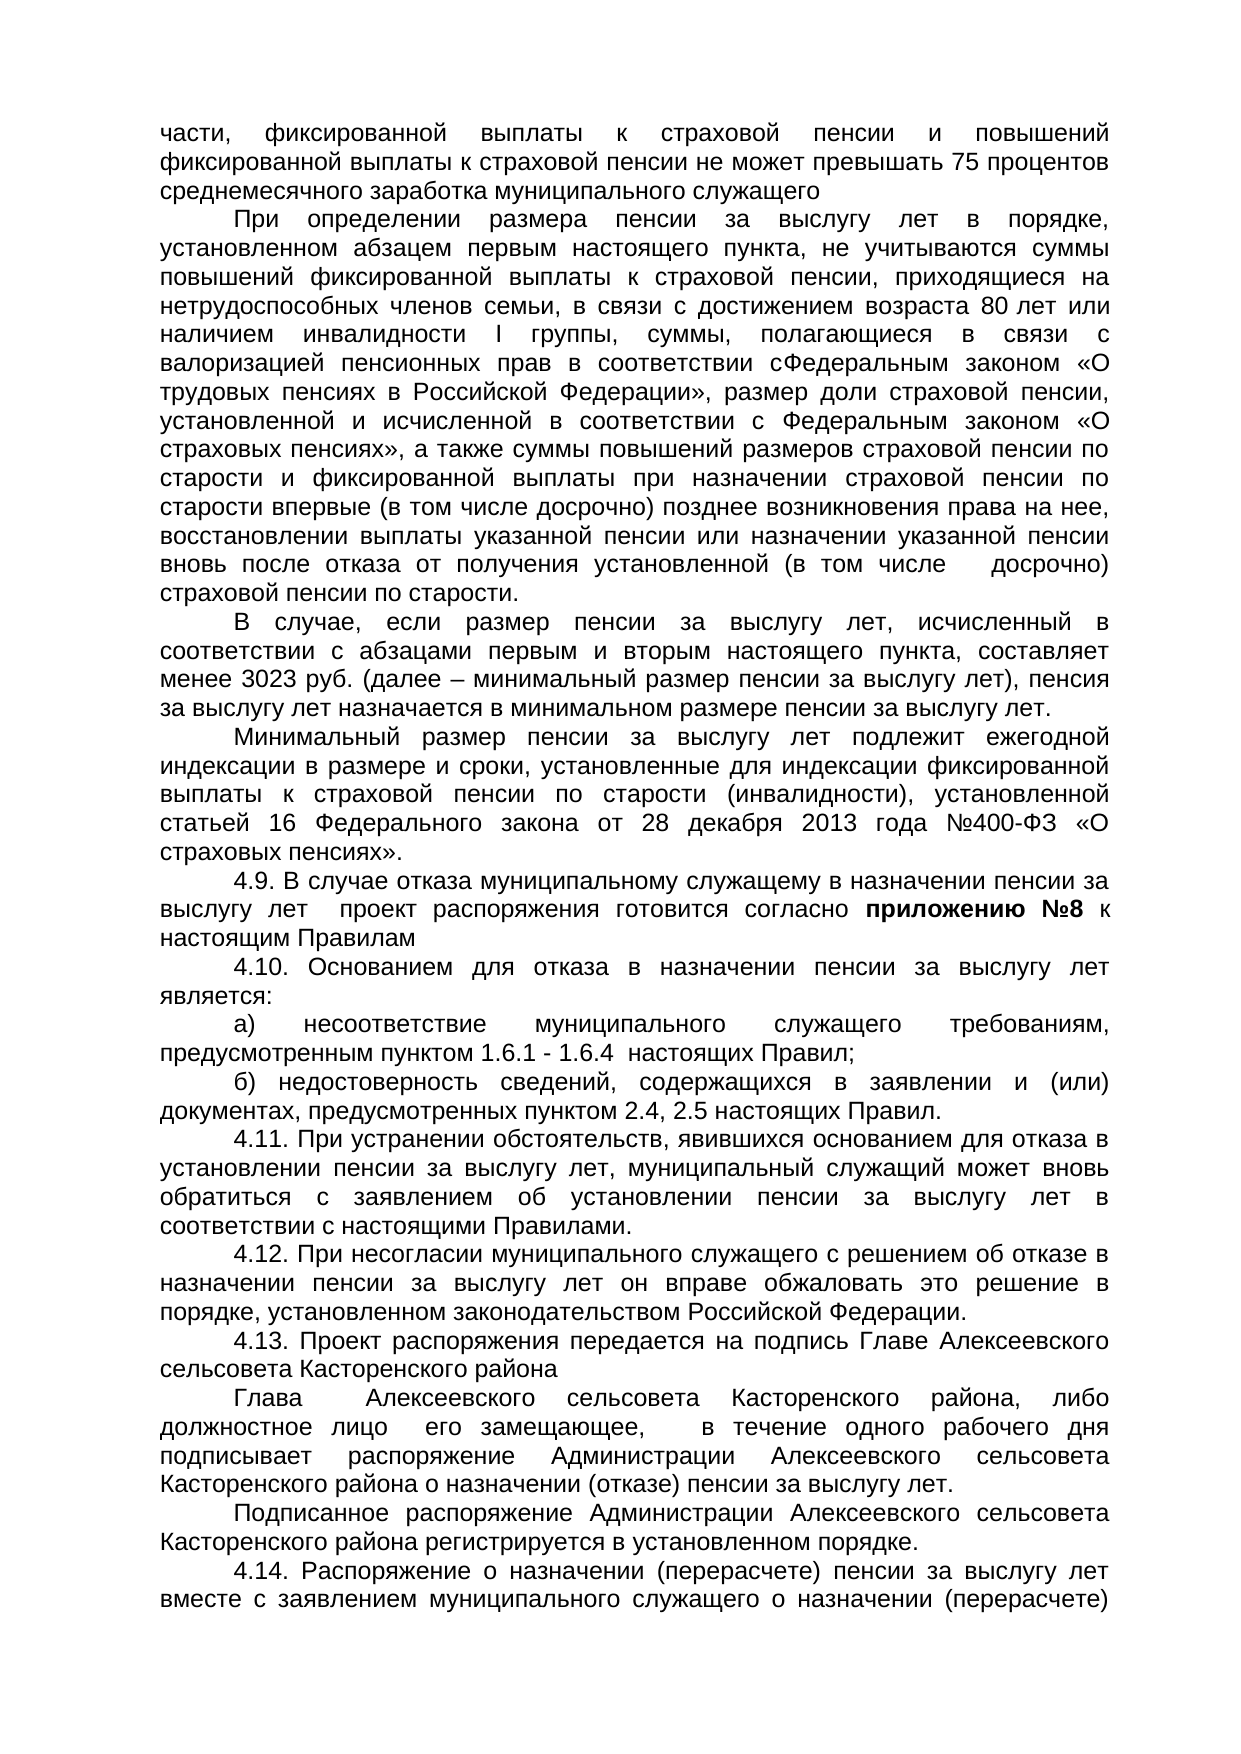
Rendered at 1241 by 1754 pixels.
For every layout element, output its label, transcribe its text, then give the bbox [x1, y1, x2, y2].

text 4.9. В случае отказа муниципальному служащему в назначении пенсии за выслугу лет проект распоряжения готовится согласно приложению №8 к настоящим Правилам [159, 866, 1110, 952]
text 4.13. Проект распоряжения передается на подпись Главе Алексеевского сельсовета Касторенского района [159, 1326, 1110, 1383]
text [159, 118, 1110, 204]
text 4.11. При устранении обстоятельств, явившихся основанием для отказа в установлении пенсии за выслугу лет, муниципальный служащий может вновь обратиться с заявлением об установлении пенсии за выслугу лет в соответствии с настоящими Правилами. [159, 1124, 1110, 1239]
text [159, 1556, 1110, 1613]
text Минимальный размер пенсии за выслугу лет подлежит ежегодной индексации в размере и сроки, установленные для индексации фиксированной выплаты к страховой пенсии по старости (инвалидности), установленной статьей 16 Федерального закона от 28 декабря 2013 года №400-ФЗ «О страховых пенсиях». [159, 722, 1110, 866]
text Глава Алексеевского сельсовета Касторенского района, либо должностное лицо его замещающее, в течение одного рабочего дня подписывает распоряжение Администрации Алексеевского сельсовета Касторенского района о назначении (отказе) пенсии за выслугу лет. [159, 1383, 1110, 1498]
text б) недостоверность сведений, содержащихся в заявлении и (или) документах, предусмотренных пунктом 2.4, 2.5 настоящих Правил. [159, 1067, 1110, 1124]
text а) несоответствие муниципального служащего требованиям, предусмотренным пунктом 1.6.1 - 1.6.4 настоящих Правил; [159, 1009, 1110, 1067]
text 4.12. При несогласии муниципального служащего с решением об отказе в назначении пенсии за выслугу лет он вправе обжаловать это решение в порядке, установленном законодательством Российской Федерации. [159, 1239, 1110, 1326]
text В случае, если размер пенсии за выслугу лет, исчисленный в соответствии с абзацами первым и вторым настоящего пункта, составляет менее 3023 руб. (далее – минимальный размер пенсии за выслугу лет), пенсия за выслугу лет назначается в минимальном размере пенсии за выслугу лет. [159, 607, 1110, 722]
text 4.10. Основанием для отказа в назначении пенсии за выслугу лет является: [159, 952, 1110, 1009]
text Подписанное распоряжение Администрации Алексеевского сельсовета Касторенского района регистрируется в установленном порядке. [159, 1498, 1110, 1556]
text При определении размера пенсии за выслугу лет в порядке, установленном абзацем первым настоящего пункта, не учитываются суммы повышений фиксированной выплаты к страховой пенсии, приходящиеся на нетрудоспособных членов семьи, в связи с достижением возраста 80 лет или наличием инвалидности I группы, суммы, полагающиеся в связи с валоризацией пенсионных прав в соответствии сФедеральным законом «О трудовых пенсиях в Российской Федерации», размер доли страховой пенсии, установленной и исчисленной в соответствии с Федеральным законом «О страховых пенсиях», а также суммы повышений размеров страховой пенсии по старости и фиксированной выплаты при назначении страховой пенсии по старости впервые (в том числе досрочно) позднее возникновения права на нее, восстановлении выплаты указанной пенсии или назначении указанной пенсии вновь после отказа от получения установленной (в том числе досрочно) страховой пенсии по старости. [159, 204, 1110, 607]
